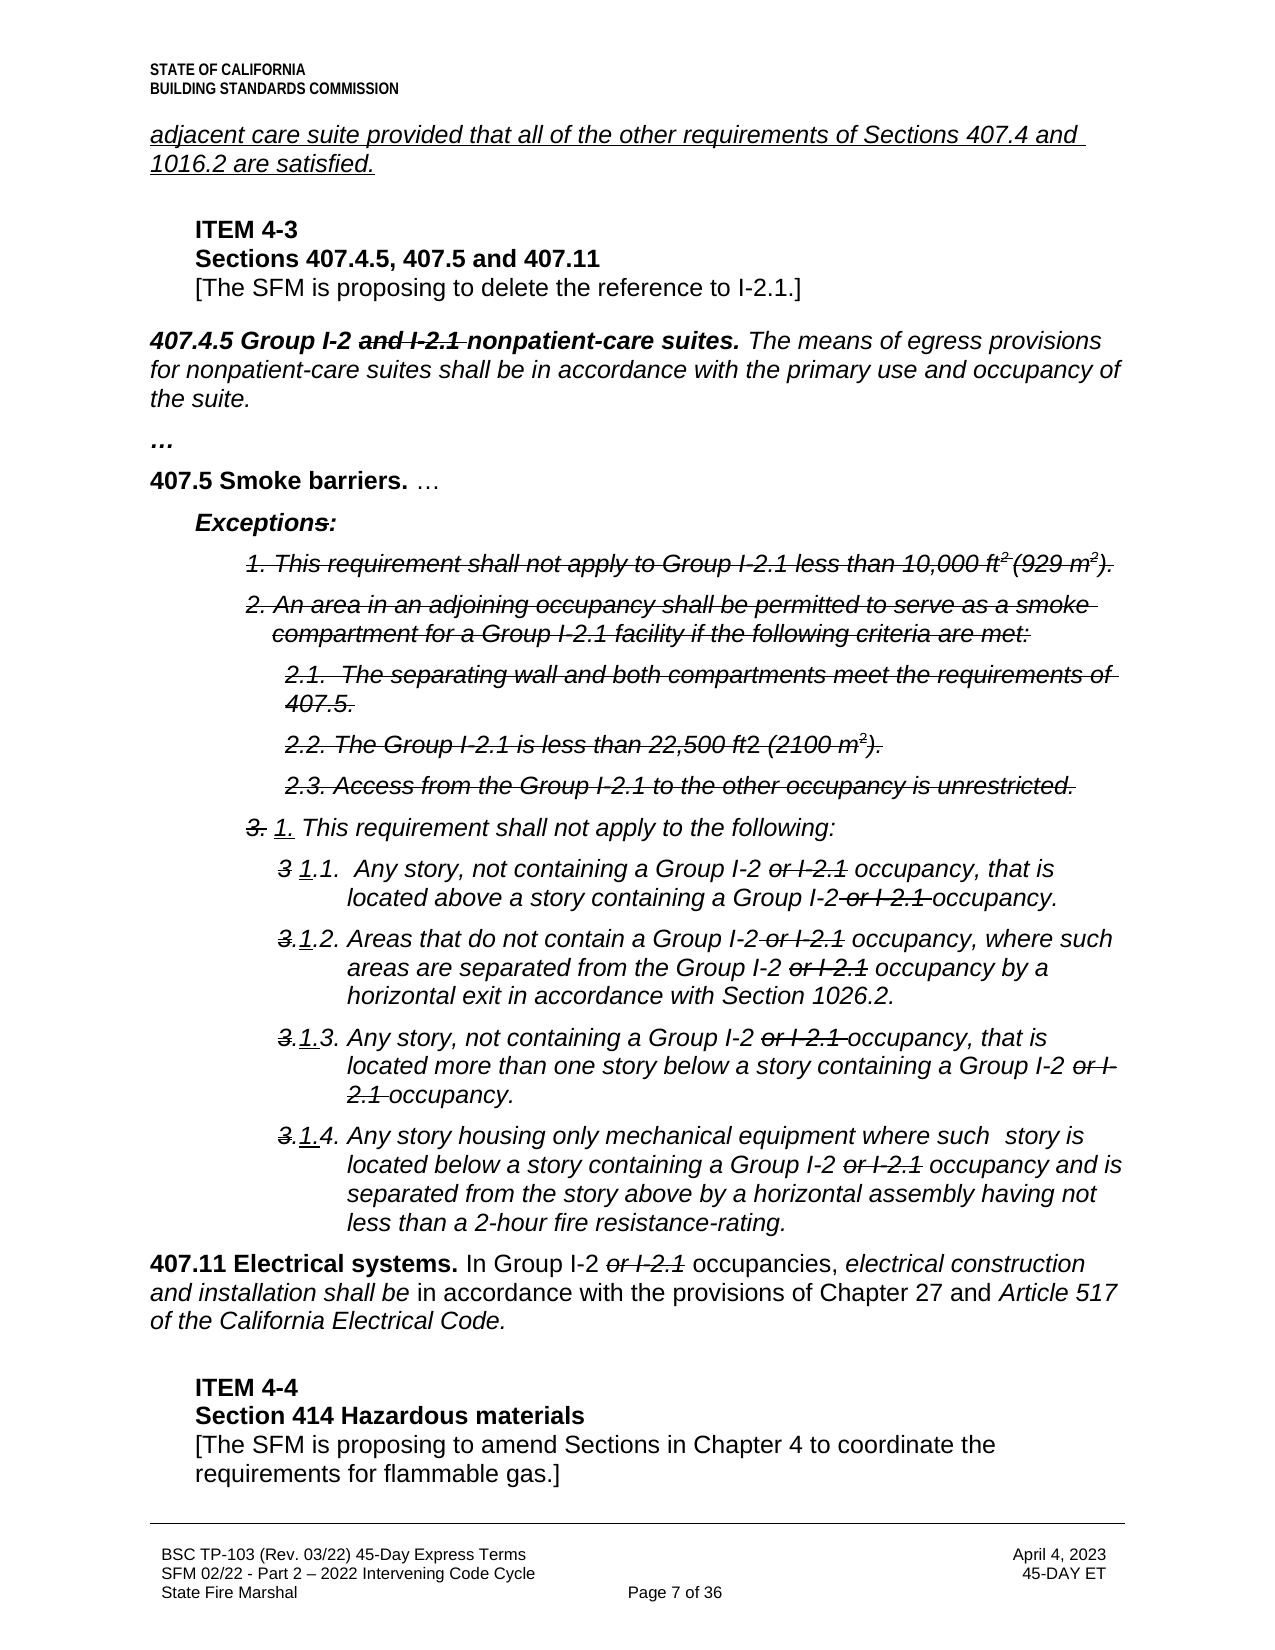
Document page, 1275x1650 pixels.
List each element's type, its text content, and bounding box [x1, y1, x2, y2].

text 3.1.3. Any story, not containing a Group I-2 or I-2.1 occupancy, that is located more than one story below a story containing a Group I-2 or I-2.1 occupancy. [277, 1022, 1125, 1109]
text 2.1. The separating wall and both compartments meet the requirements of 407.5. [285, 660, 1125, 717]
text 3.1.4. Any story housing only mechanical equipment where such story is located below a story containing a Group I-2 or I-2.1 occupancy and is separated from the story above by a horizontal assembly having not less than a 2-hour fire resistance-rating. [277, 1121, 1125, 1236]
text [150, 120, 1125, 177]
text [The SFM is proposing to delete the reference to I-2.1.] [195, 272, 1125, 301]
text 3 1.1. Any story, not containing a Group I-2 or I-2.1 occupancy, that is located above a story containing a Group I-2 or I-2.1 occupancy. [277, 854, 1125, 911]
text [The SFM is proposing to amend Sections in Chapter 4 to coordinate the requirements for flammable gas.] [195, 1430, 1125, 1487]
text 407.5 Smoke barriers. … [150, 466, 1125, 495]
text 2.2. The Group I-2.1 is less than 22,500 ft2 (2100 m2). [240, 730, 1125, 759]
text … [150, 425, 1125, 454]
text Exceptions: [150, 507, 1125, 536]
subtitle ITEM 4-3 Sections 407.4.5, 407.5 and 407.11 [195, 215, 1125, 272]
text 2. An area in an adjoining occupancy shall be permitted to serve as a smoke compartment for a Group I-2.1 facility if the following criteria are met: [246, 590, 1125, 647]
text 407.11 Electrical systems. In Group I-2 or I-2.1 occupancies, electrical construction and installation shall be in accordance with the provisions of Chapter 27 and Article 517 of the California Electrical Code. [150, 1249, 1125, 1335]
text 407.4.5 Group I-2 and I-2.1 nonpatient-care suites. The means of egress provisions for nonpatient-care suites shall be in accordance with the primary use and occupancy of the suite. [150, 326, 1125, 412]
text 3.1.2. Areas that do not contain a Group I-2 or I-2.1 occupancy, where such areas are separated from the Group I-2 or I-2.1 occupancy by a horizontal exit in accordance with Section 1026.2. [277, 924, 1125, 1010]
text 2.3. Access from the Group I-2.1 to the other occupancy is unrestricted. [240, 771, 1125, 800]
subtitle ITEM 4-4 Section 414 Hazardous materials [195, 1372, 1125, 1430]
text 3. 1. This requirement shall not apply to the following: [246, 812, 1125, 841]
text 1. This requirement shall not apply to Group I-2.1 less than 10,000 ft2 (929 m2). [246, 549, 1125, 577]
